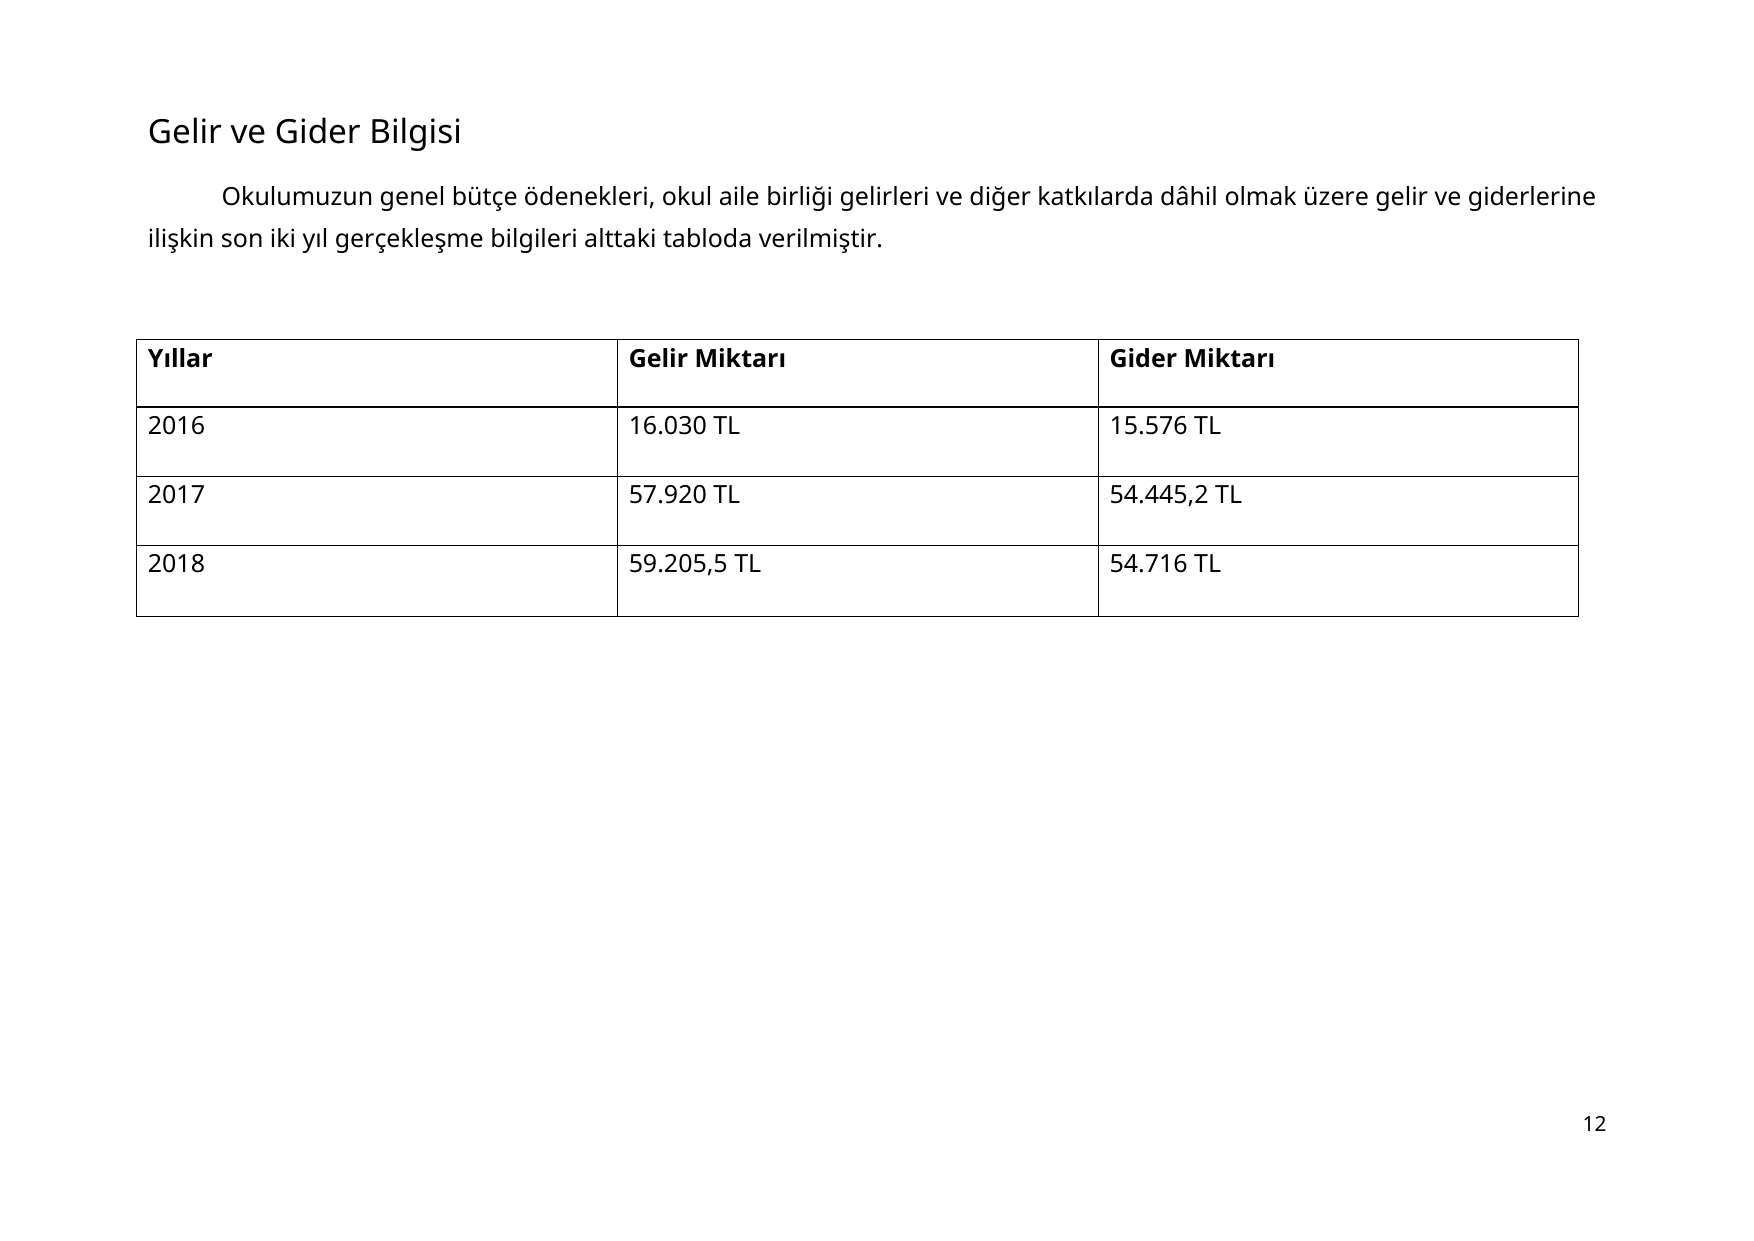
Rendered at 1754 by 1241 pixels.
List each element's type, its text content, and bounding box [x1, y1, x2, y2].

table_cell 54.716 TL [1099, 546, 1578, 616]
table_cell 15.576 TL [1099, 408, 1578, 476]
table_cell 54.445,2 TL [1099, 477, 1578, 545]
text Okulumuzun genel bütçe ödenekleri, okul aile birliği gelirleri ve diğer katkılarda dâhil olmak üzere gelir ve giderlerine ilişkin son iki yıl gerçekleşme bilgileri alttaki tabloda verilmiştir. [148, 178, 1606, 255]
table_cell 59.205,5 TL [618, 546, 1098, 616]
table_header Gelir Miktarı [618, 340, 1098, 406]
table_header Yıllar [137, 340, 617, 406]
table_cell 2016 [137, 408, 617, 476]
table_cell 57.920 TL [618, 477, 1098, 545]
table_cell 2017 [137, 477, 617, 545]
table_cell 2018 [137, 546, 617, 616]
table_header Gider Miktarı [1099, 340, 1578, 406]
table_cell 16.030 TL [618, 408, 1098, 476]
subtitle Gelir ve Gider Bilgisi [148, 108, 1606, 153]
